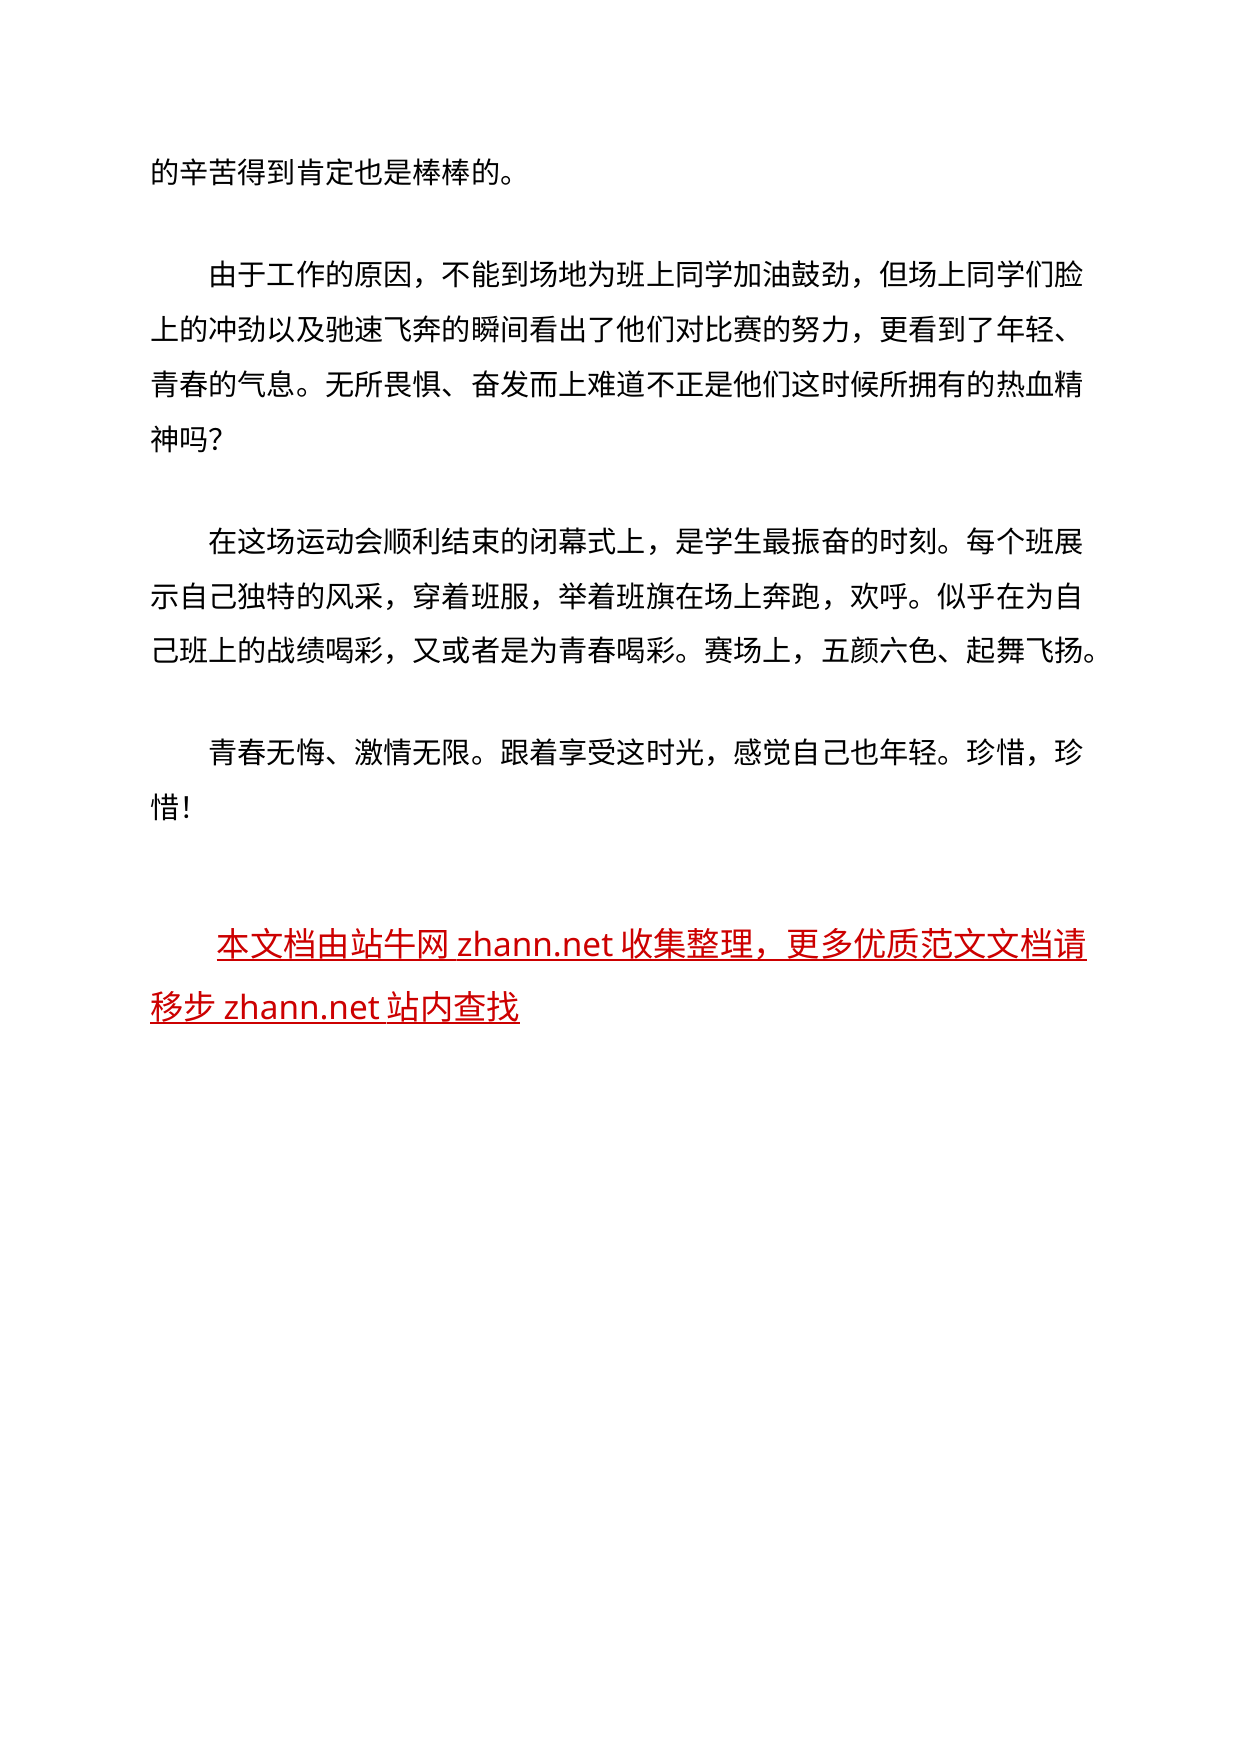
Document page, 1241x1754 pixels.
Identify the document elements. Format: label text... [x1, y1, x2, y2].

text 青春无悔、激情无限。跟着享受这时光，感觉自己也年轻。珍惜，珍惜！ [150, 730, 1090, 827]
text 在这场运动会顺利结束的闭幕式上，是学生最振奋的时刻。每个班展示自己独特的风采，穿着班服，举着班旗在场上奔跑，欢呼。似乎在为自己班上的战绩喝彩，又或者是为青春喝彩。赛场上，五颜六色、起舞飞扬。 [150, 518, 1090, 670]
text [150, 150, 1090, 192]
text 本文档由站牛网zhann.net收集整理，更多优质范文文档请移步zhann.net站内查找 [150, 918, 1090, 1029]
text 由于工作的原因，不能到场地为班上同学加油鼓劲，但场上同学们脸上的冲劲以及驰速飞奔的瞬间看出了他们对比赛的努力，更看到了年轻、青春的气息。无所畏惧、奋发而上难道不正是他们这时候所拥有的热血精神吗？ [150, 252, 1090, 459]
